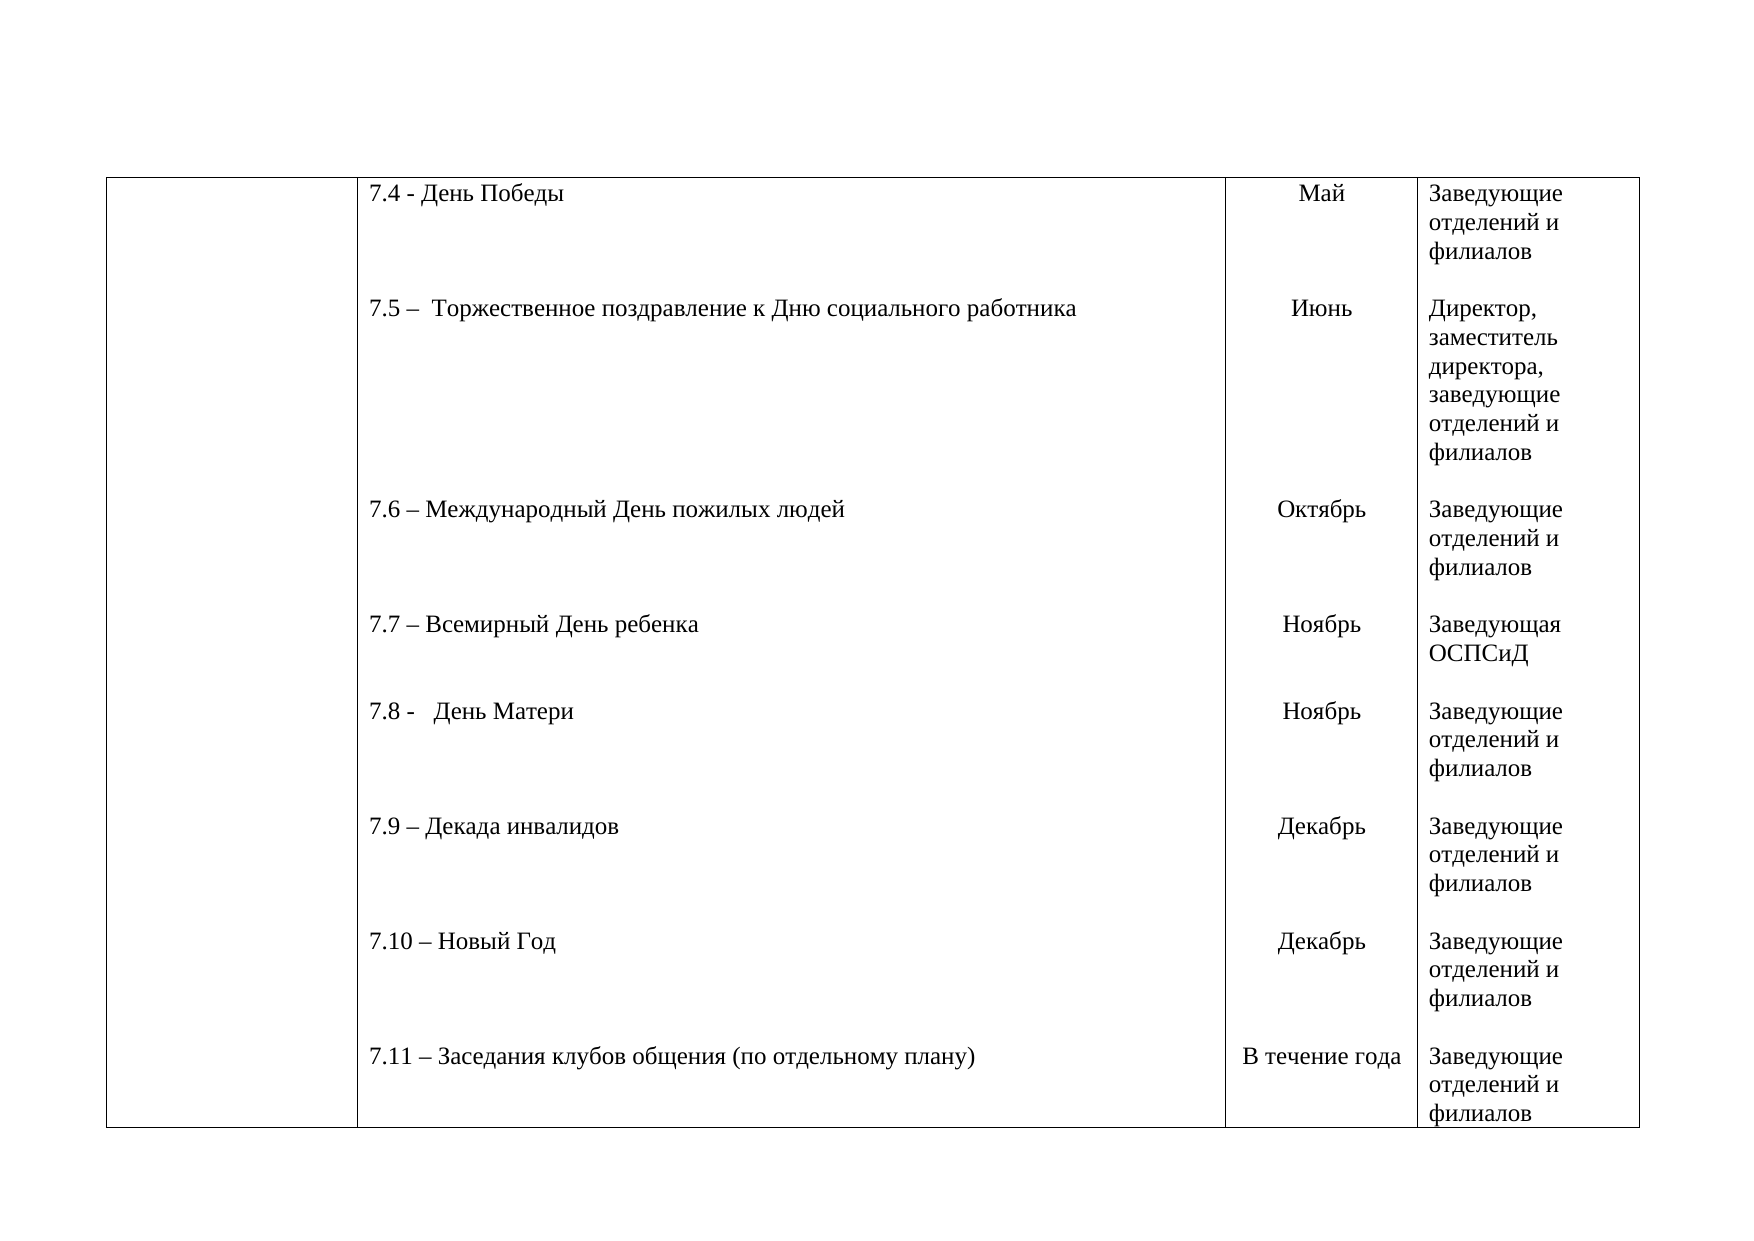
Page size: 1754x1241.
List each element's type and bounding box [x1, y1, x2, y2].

table_cell [1226, 178, 1417, 1127]
table_cell [107, 178, 357, 1127]
table_cell [358, 178, 1225, 1127]
table_cell [1418, 178, 1639, 1127]
